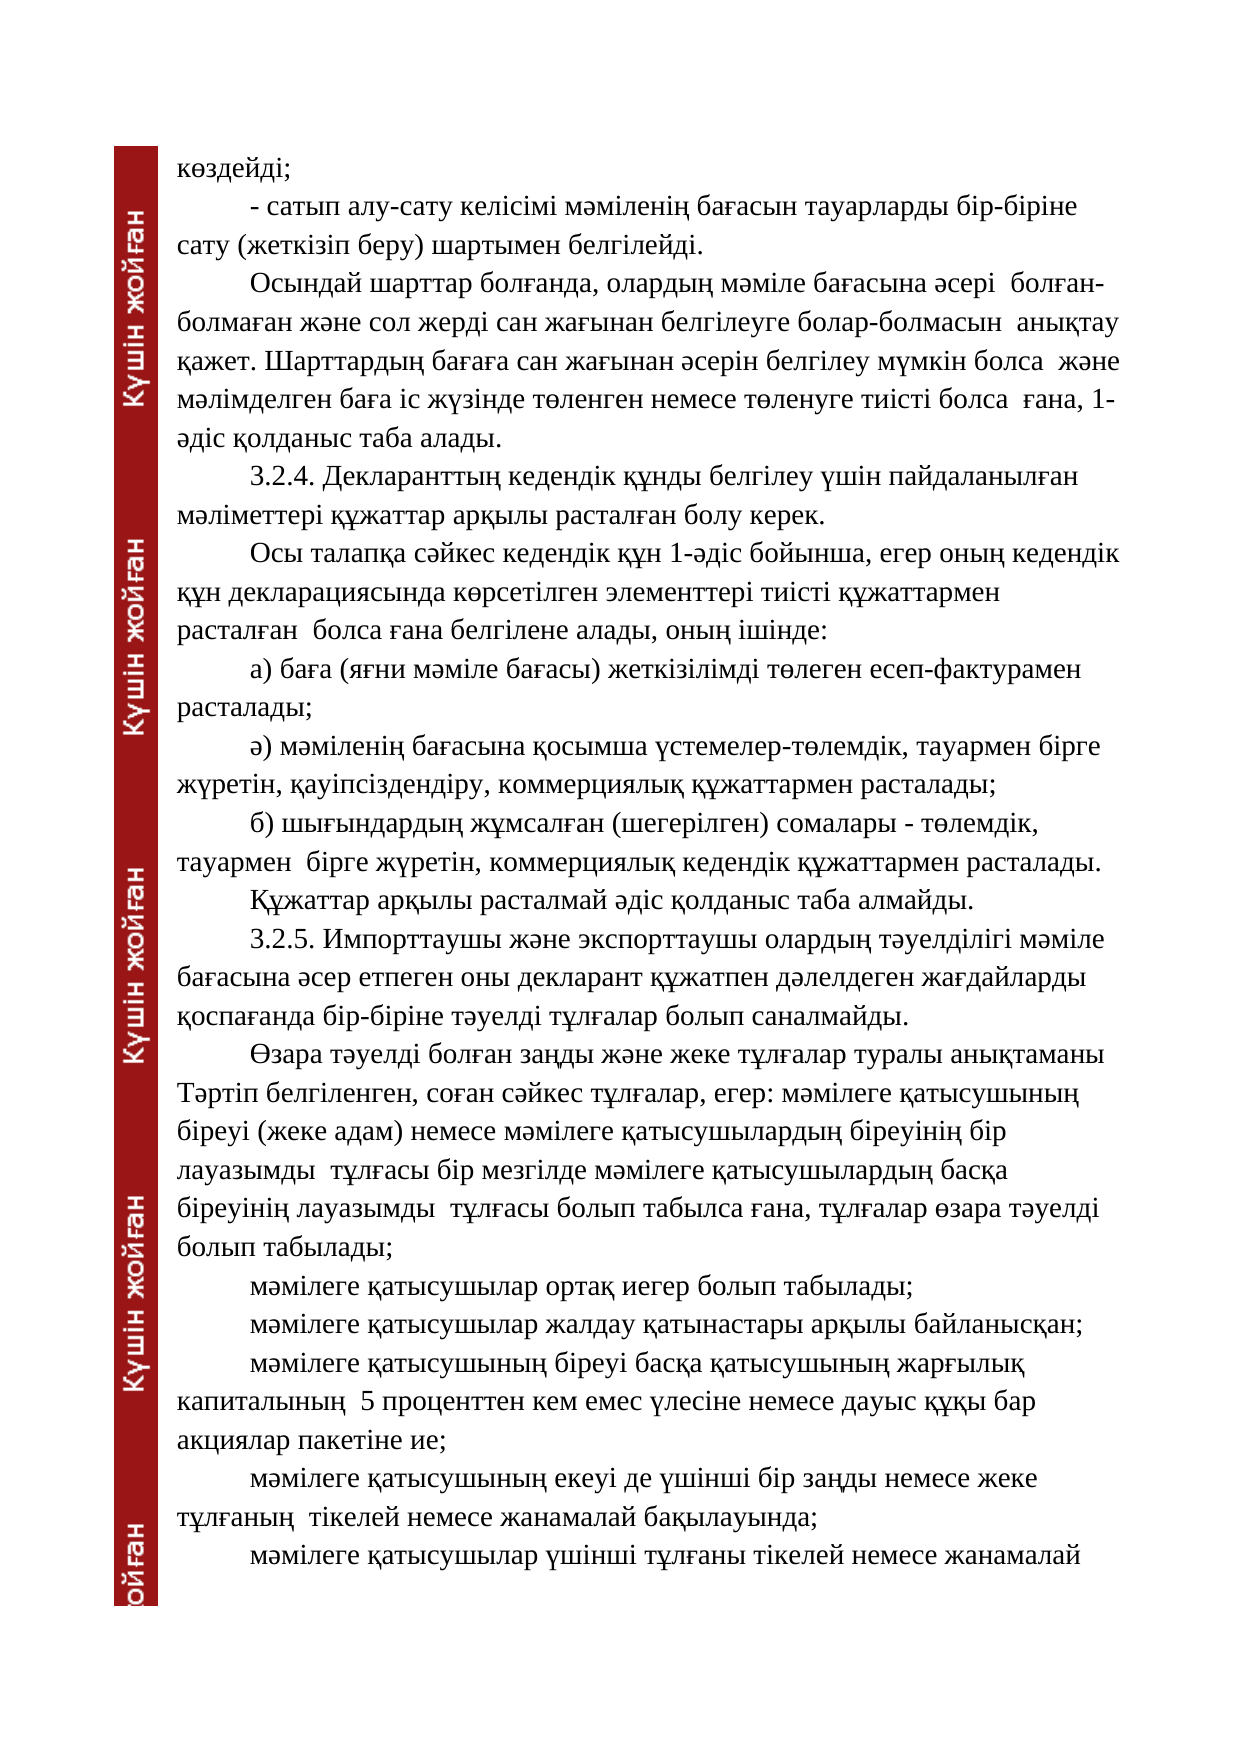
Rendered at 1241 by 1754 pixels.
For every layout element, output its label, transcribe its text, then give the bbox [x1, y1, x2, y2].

picture [114, 1571, 158, 1606]
picture [114, 146, 158, 150]
